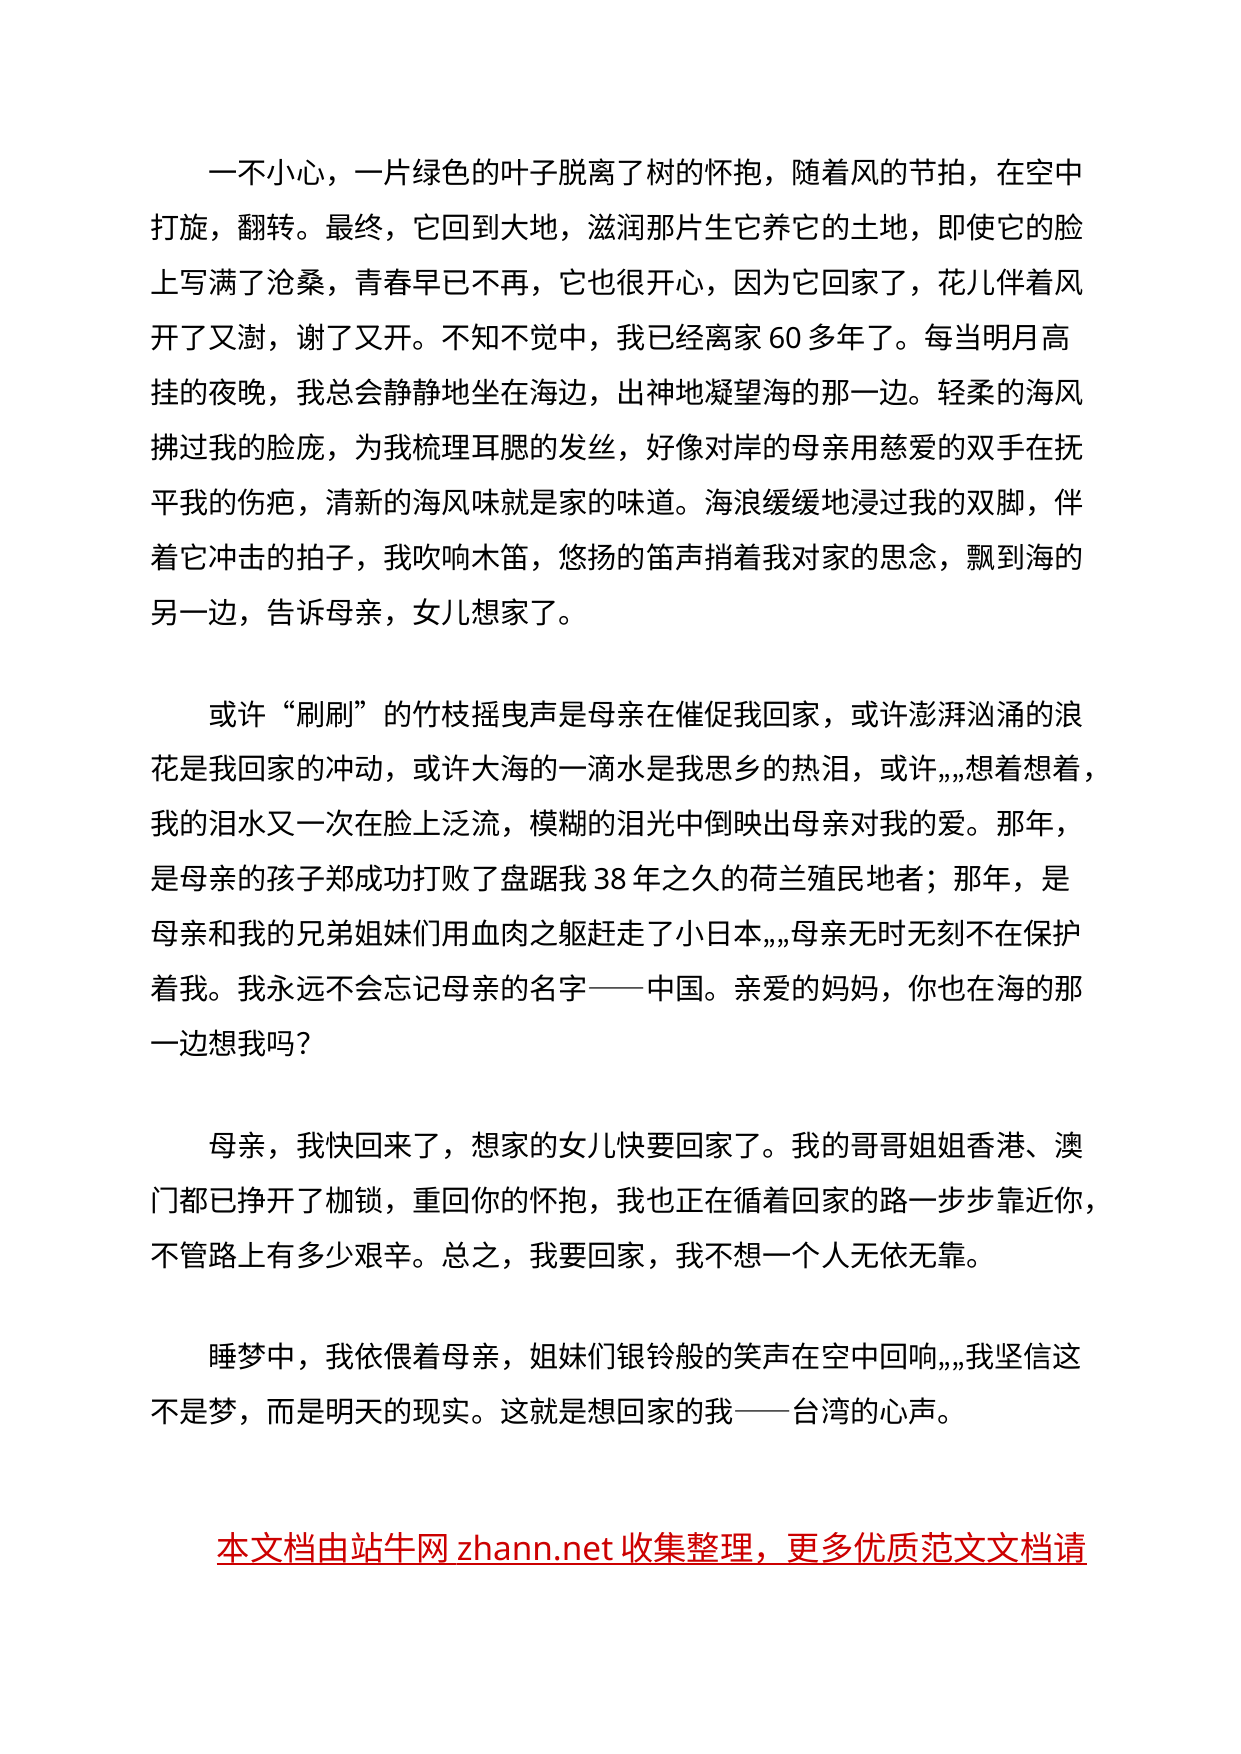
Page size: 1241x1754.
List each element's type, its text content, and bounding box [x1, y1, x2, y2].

text 或许“刷刷”的竹枝摇曳声是母亲在催促我回家，或许澎湃汹涌的浪花是我回家的冲动，或许大海的一滴水是我思乡的热泪，或许„„想着想着，我的泪水又一次在脸上泛流，模糊的泪光中倒映出母亲对我的爱。那年，是母亲的孩子郑成功打败了盘踞我38年之久的荷兰殖民地者；那年，是母亲和我的兄弟姐妹们用血肉之躯赶走了小日本„„母亲无时无刻不在保护着我。我永远不会忘记母亲的名字——中国。亲爱的妈妈，你也在海的那一边想我吗？ [150, 691, 1090, 1063]
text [150, 1522, 1090, 1570]
text 一不小心，一片绿色的叶子脱离了树的怀抱，随着风的节拍，在空中打旋，翻转。最终，它回到大地，滋润那片生它养它的土地，即使它的脸上写满了沧桑，青春早已不再，它也很开心，因为它回家了，花儿伴着风开了又澍，谢了又开。不知不觉中，我已经离家60多年了。每当明月高挂的夜晚，我总会静静地坐在海边，出神地凝望海的那一边。轻柔的海风拂过我的脸庞，为我梳理耳腮的发丝，好像对岸的母亲用慈爱的双手在抚平我的伤疤，清新的海风味就是家的味道。海浪缓缓地浸过我的双脚，伴着它冲击的拍子，我吹响木笛，悠扬的笛声捎着我对家的思念，飘到海的另一边，告诉母亲，女儿想家了。 [150, 150, 1090, 632]
text 睡梦中，我依偎着母亲，姐妹们银铃般的笑声在空中回响„„我坚信这不是梦，而是明天的现实。这就是想回家的我——台湾的心声。 [150, 1334, 1090, 1431]
text 母亲，我快回来了，想家的女儿快要回家了。我的哥哥姐姐香港、澳门都已挣开了枷锁，重回你的怀抱，我也正在循着回家的路一步步靠近你，不管路上有多少艰辛。总之，我要回家，我不想一个人无依无靠。 [150, 1122, 1090, 1274]
